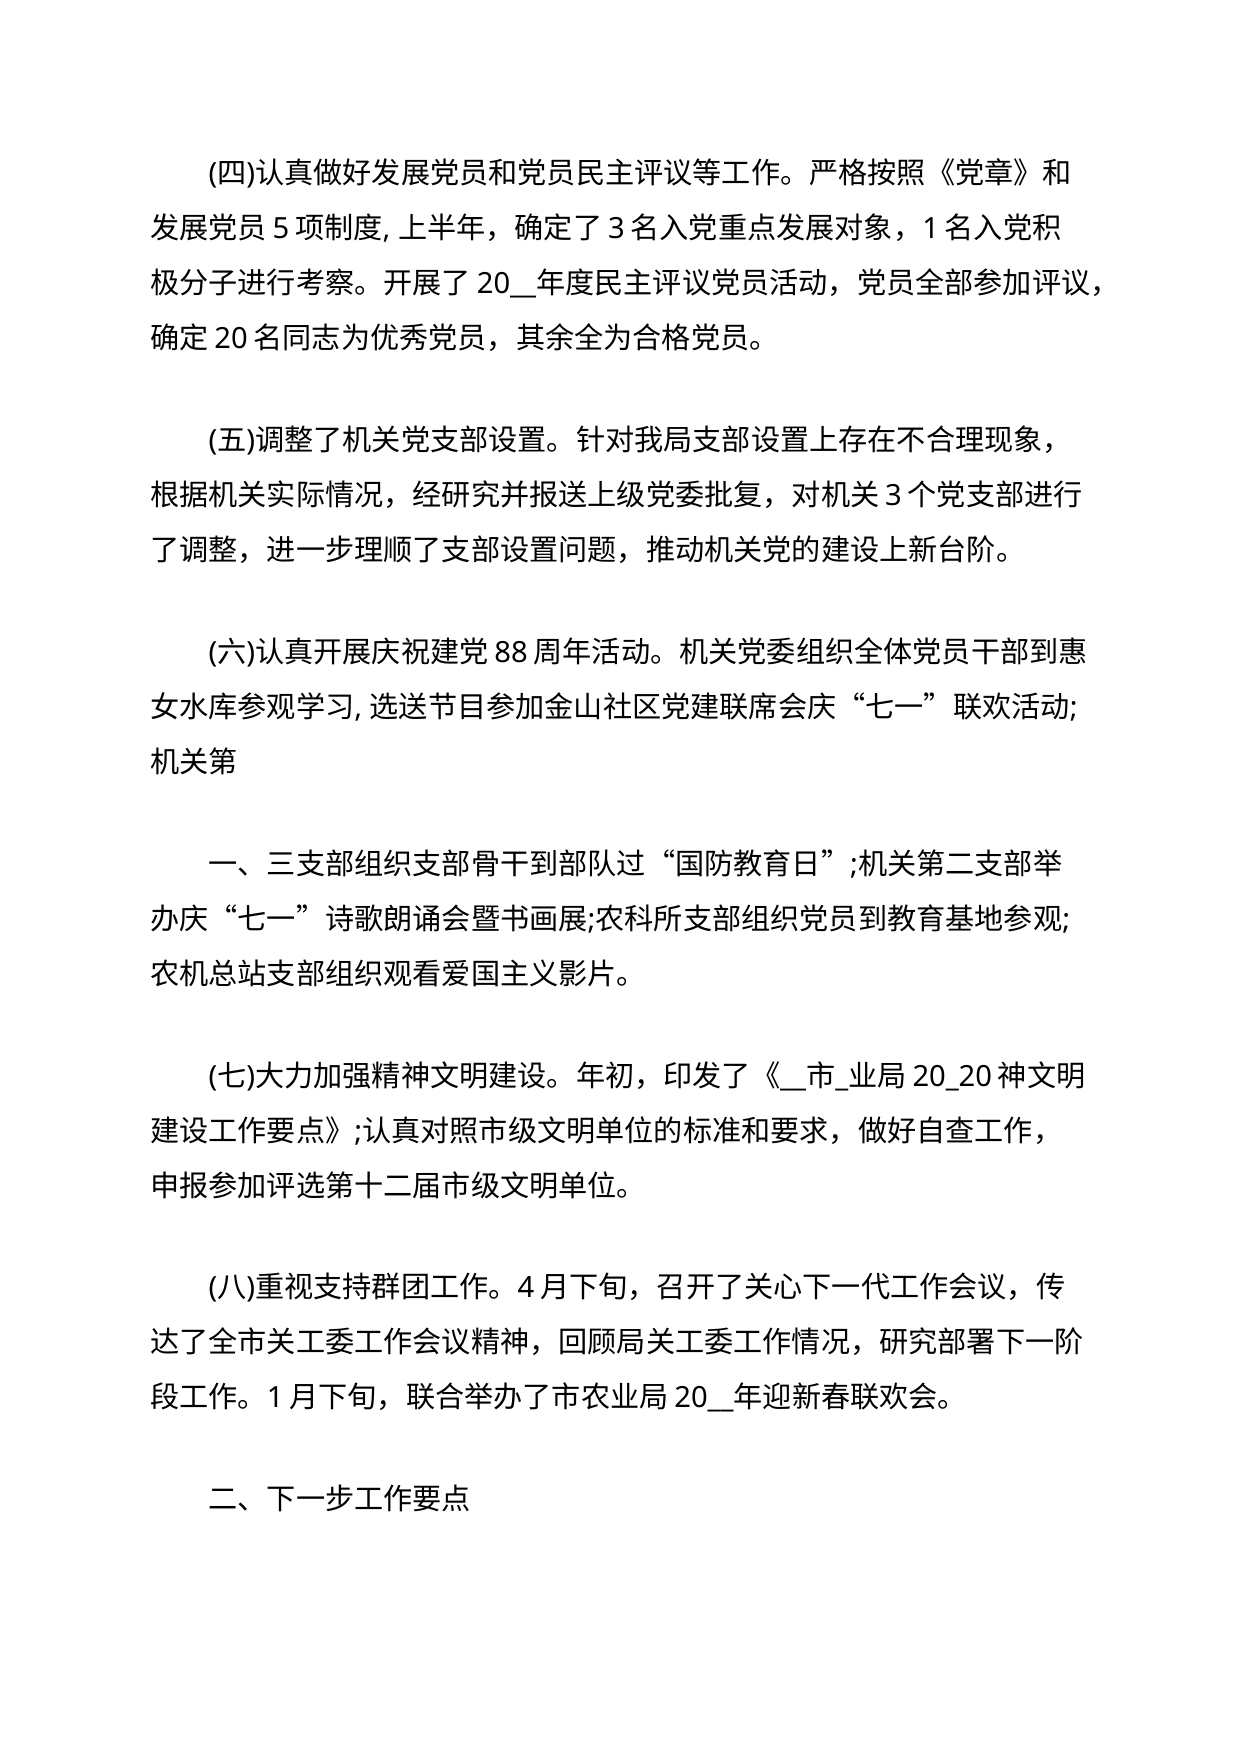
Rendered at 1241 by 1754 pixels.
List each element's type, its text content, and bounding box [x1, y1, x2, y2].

text (七)大力加强精神文明建设。年初，印发了《__市_业局20_20神文明建设工作要点》;认真对照市级文明单位的标准和要求，做好自查工作，申报参加评选第十二届市级文明单位。 [150, 1052, 1090, 1204]
text (八)重视支持群团工作。4月下旬，召开了关心下一代工作会议，传达了全市关工委工作会议精神，回顾局关工委工作情况，研究部署下一阶段工作。1月下旬，联合举办了市农业局20__年迎新春联欢会。 [150, 1264, 1090, 1416]
text (五)调整了机关党支部设置。针对我局支部设置上存在不合理现象，根据机关实际情况，经研究并报送上级党委批复，对机关3个党支部进行了调整，进一步理顺了支部设置问题，推动机关党的建设上新台阶。 [150, 417, 1090, 569]
text (六)认真开展庆祝建党88周年活动。机关党委组织全体党员干部到惠女水库参观学习, 选送节目参加金山社区党建联席会庆“七一”联欢活动;机关第 [150, 629, 1090, 781]
text (四)认真做好发展党员和党员民主评议等工作。严格按照《党章》和发展党员5项制度, 上半年，确定了3名入党重点发展对象，1名入党积极分子进行考察。开展了20__年度民主评议党员活动，党员全部参加评议，确定20名同志为优秀党员，其余全为合格党员。 [150, 150, 1090, 357]
text 二、下一步工作要点 [150, 1476, 1090, 1518]
text 一、三支部组织支部骨干到部队过“国防教育日”;机关第二支部举办庆“七一”诗歌朗诵会暨书画展;农科所支部组织党员到教育基地参观;农机总站支部组织观看爱国主义影片。 [150, 841, 1090, 993]
